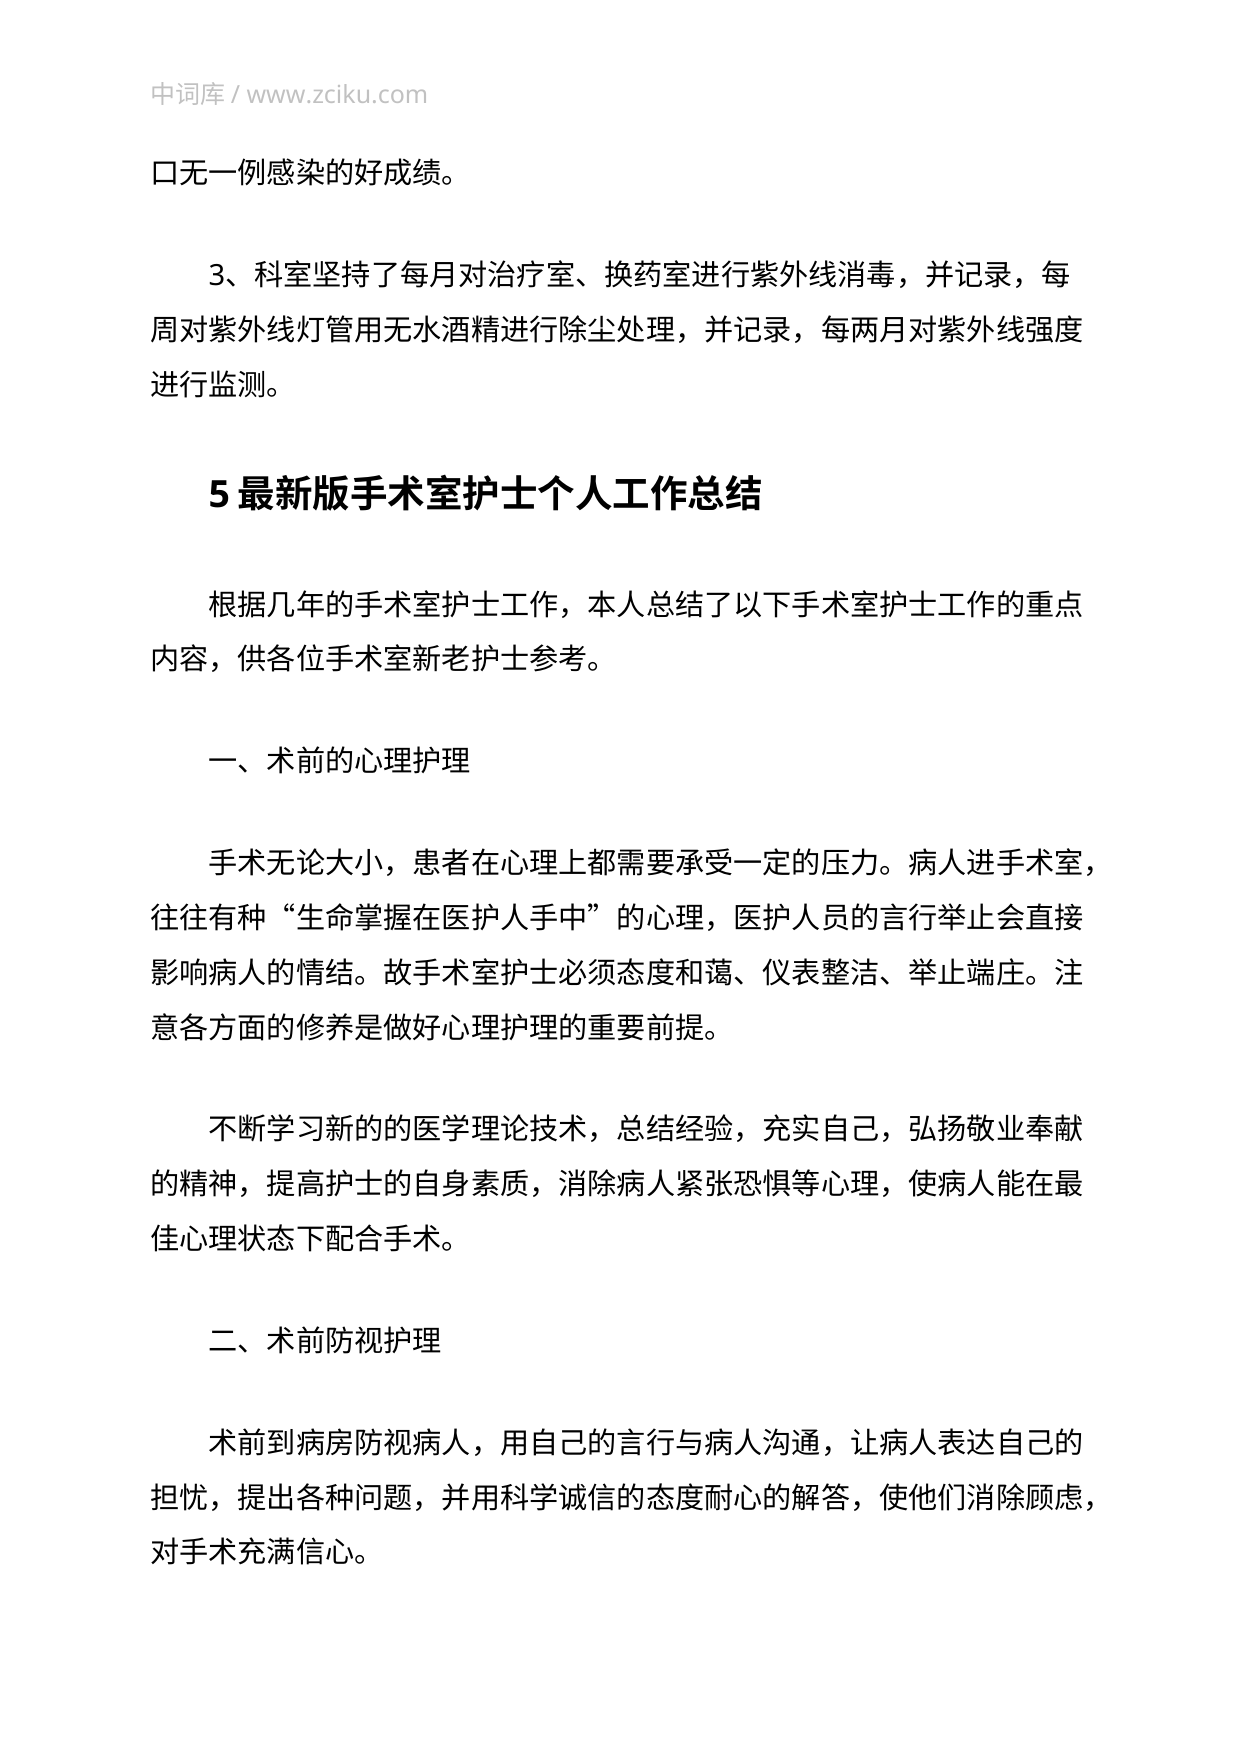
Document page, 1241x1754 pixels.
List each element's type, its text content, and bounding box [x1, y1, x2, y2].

text 根据几年的手术室护士工作，本人总结了以下手术室护士工作的重点内容，供各位手术室新老护士参考。 [150, 581, 1090, 678]
text 二、术前防视护理 [150, 1317, 1090, 1360]
text 3、科室坚持了每月对治疗室、换药室进行紫外线消毒，并记录，每周对紫外线灯管用无水酒精进行除尘处理，并记录，每两月对紫外线强度进行监测。 [150, 252, 1090, 404]
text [150, 150, 1090, 192]
text 一、术前的心理护理 [150, 738, 1090, 780]
text 术前到病房防视病人，用自己的言行与病人沟通，让病人表达自己的担忧，提出各种问题，并用科学诚信的态度耐心的解答，使他们消除顾虑，对手术充满信心。 [150, 1419, 1090, 1571]
text 不断学习新的的医学理论技术，总结经验，充实自己，弘扬敬业奉献的精神，提高护士的自身素质，消除病人紧张恐惧等心理，使病人能在最佳心理状态下配合手术。 [150, 1106, 1090, 1258]
text 手术无论大小，患者在心理上都需要承受一定的压力。病人进手术室，往往有种“生命掌握在医护人手中”的心理，医护人员的言行举止会直接影响病人的情结。故手术室护士必须态度和蔼、仪表整洁、举止端庄。注意各方面的修养是做好心理护理的重要前提。 [150, 839, 1090, 1046]
text 5最新版手术室护士个人工作总结 [150, 463, 1090, 518]
